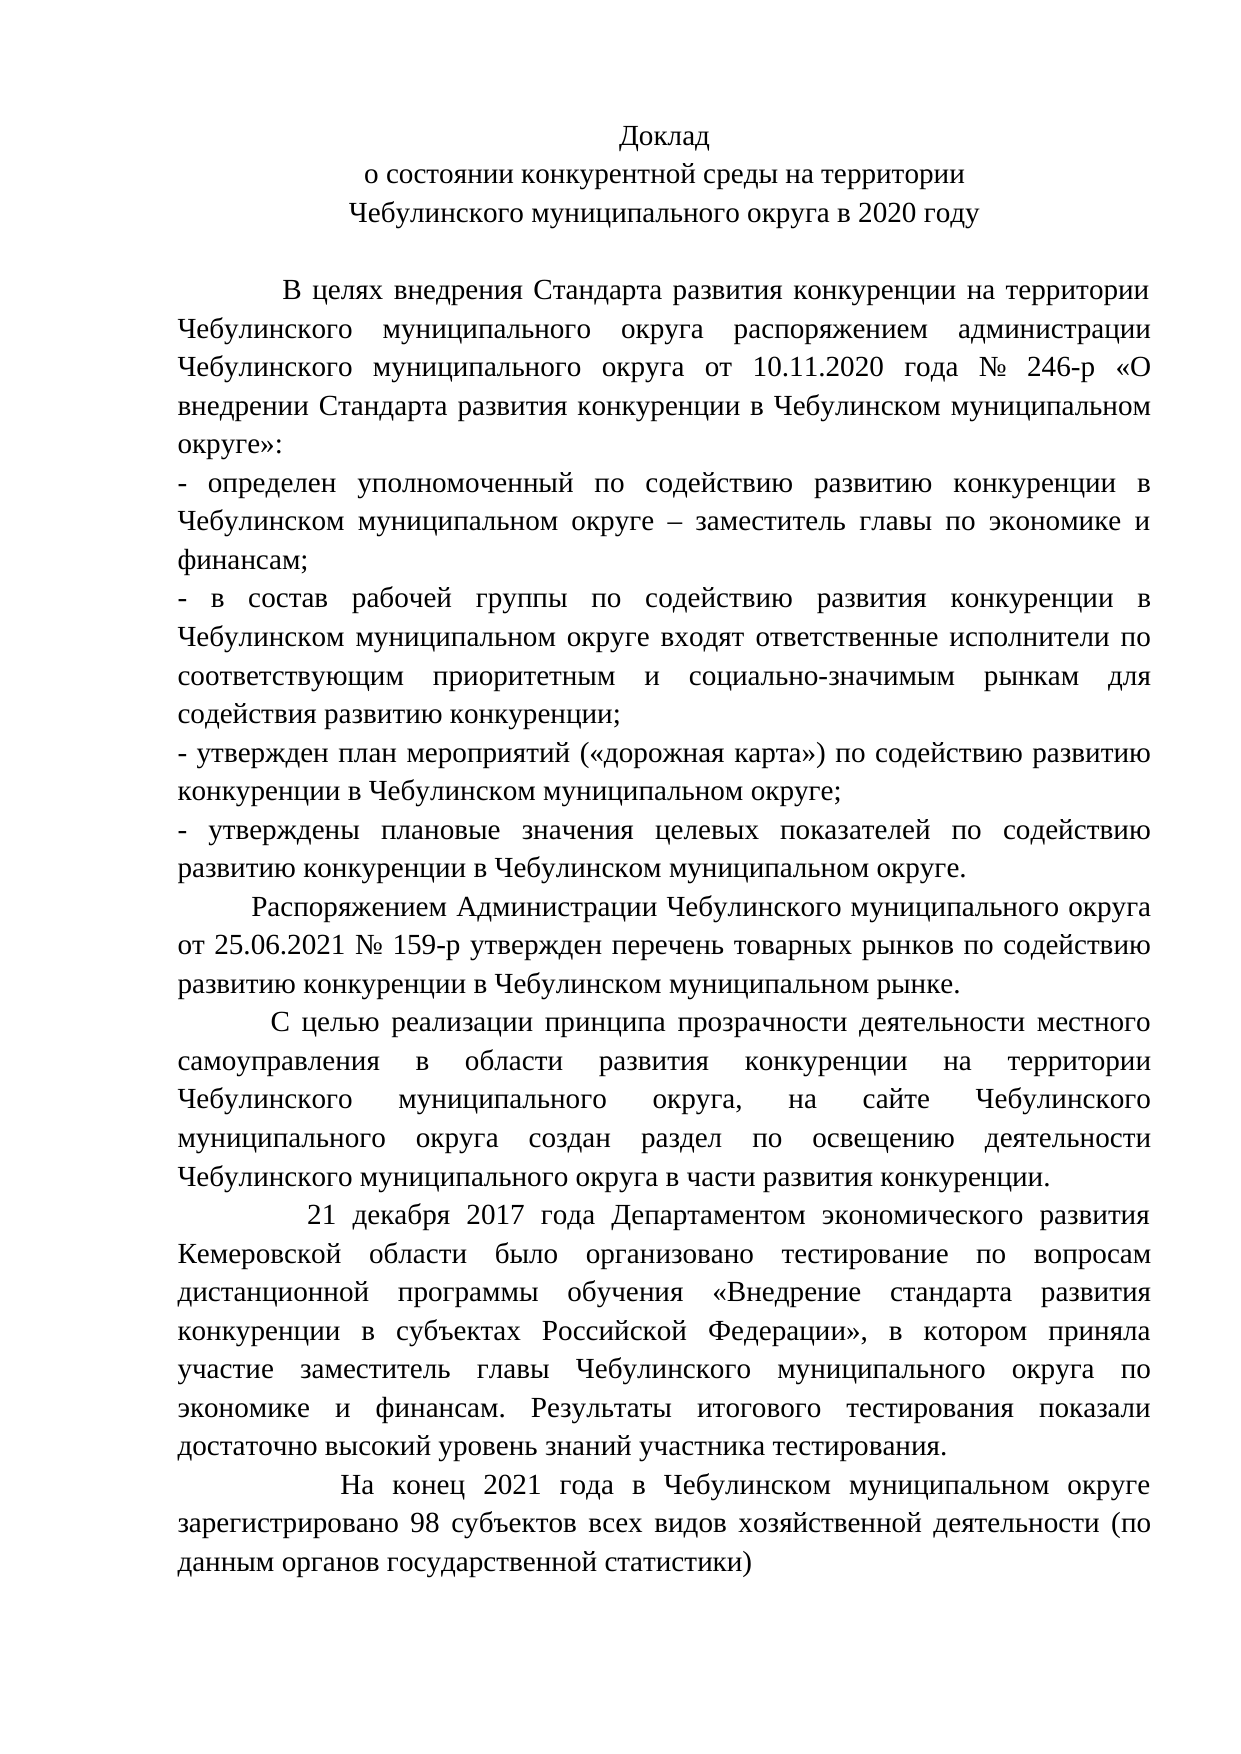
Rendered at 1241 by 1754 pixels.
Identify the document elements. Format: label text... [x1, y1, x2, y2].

text - утверждены плановые значения целевых показателей по содействию развитию конкуренции в Чебулинском муниципальном округе. [177, 812, 1152, 884]
text В целях внедрения Стандарта развития конкуренции на территории Чебулинского муниципального округа распоряжением администрации Чебулинского муниципального округа от 10.11.2020 года № 246-р «О внедрении Стандарта развития конкуренции в Чебулинском муниципальном округе»: [177, 272, 1152, 460]
text - утвержден план мероприятий («дорожная карта») по содействию развитию конкуренции в Чебулинском муниципальном округе; [177, 735, 1152, 807]
text Доклад [177, 118, 1152, 152]
text о состоянии конкурентной среды на территории [177, 157, 1152, 190]
text Распоряжением Администрации Чебулинского муниципального округа от 25.06.2021 № 159-р утвержден перечень товарных рынков по содействию развитию конкуренции в Чебулинском муниципальном рынке. [177, 889, 1152, 999]
text На конец 2021 года в Чебулинском муниципальном округе зарегистрировано 98 субъектов всех видов хозяйственной деятельности (по данным органов государственной статистики) [177, 1467, 1152, 1578]
text Чебулинского муниципального округа в 2020 году [177, 195, 1152, 229]
text - определен уполномоченный по содействию развитию конкуренции в Чебулинском муниципальном округе – заместитель главы по экономике и финансам; [177, 465, 1152, 576]
text С целью реализации принципа прозрачности деятельности местного самоуправления в области развития конкуренции на территории Чебулинского муниципального округа, на сайте Чебулинского муниципального округа создан раздел по освещению деятельности Чебулинского муниципального округа в части развития конкуренции. [177, 1004, 1152, 1192]
text 21 декабря 2017 года Департаментом экономического развития Кемеровской области было организовано тестирование по вопросам дистанционной программы обучения «Внедрение стандарта развития конкуренции в субъектах Российской Федерации», в котором приняла участие заместитель главы Чебулинского муниципального округа по экономике и финансам. Результаты итогового тестирования показали достаточно высокий уровень знаний участника тестирования. [177, 1197, 1152, 1462]
text - в состав рабочей группы по содействию развития конкуренции в Чебулинском муниципальном округе входят ответственные исполнители по соответствующим приоритетным и социально-значимым рынкам для содействия развитию конкуренции; [177, 581, 1152, 730]
